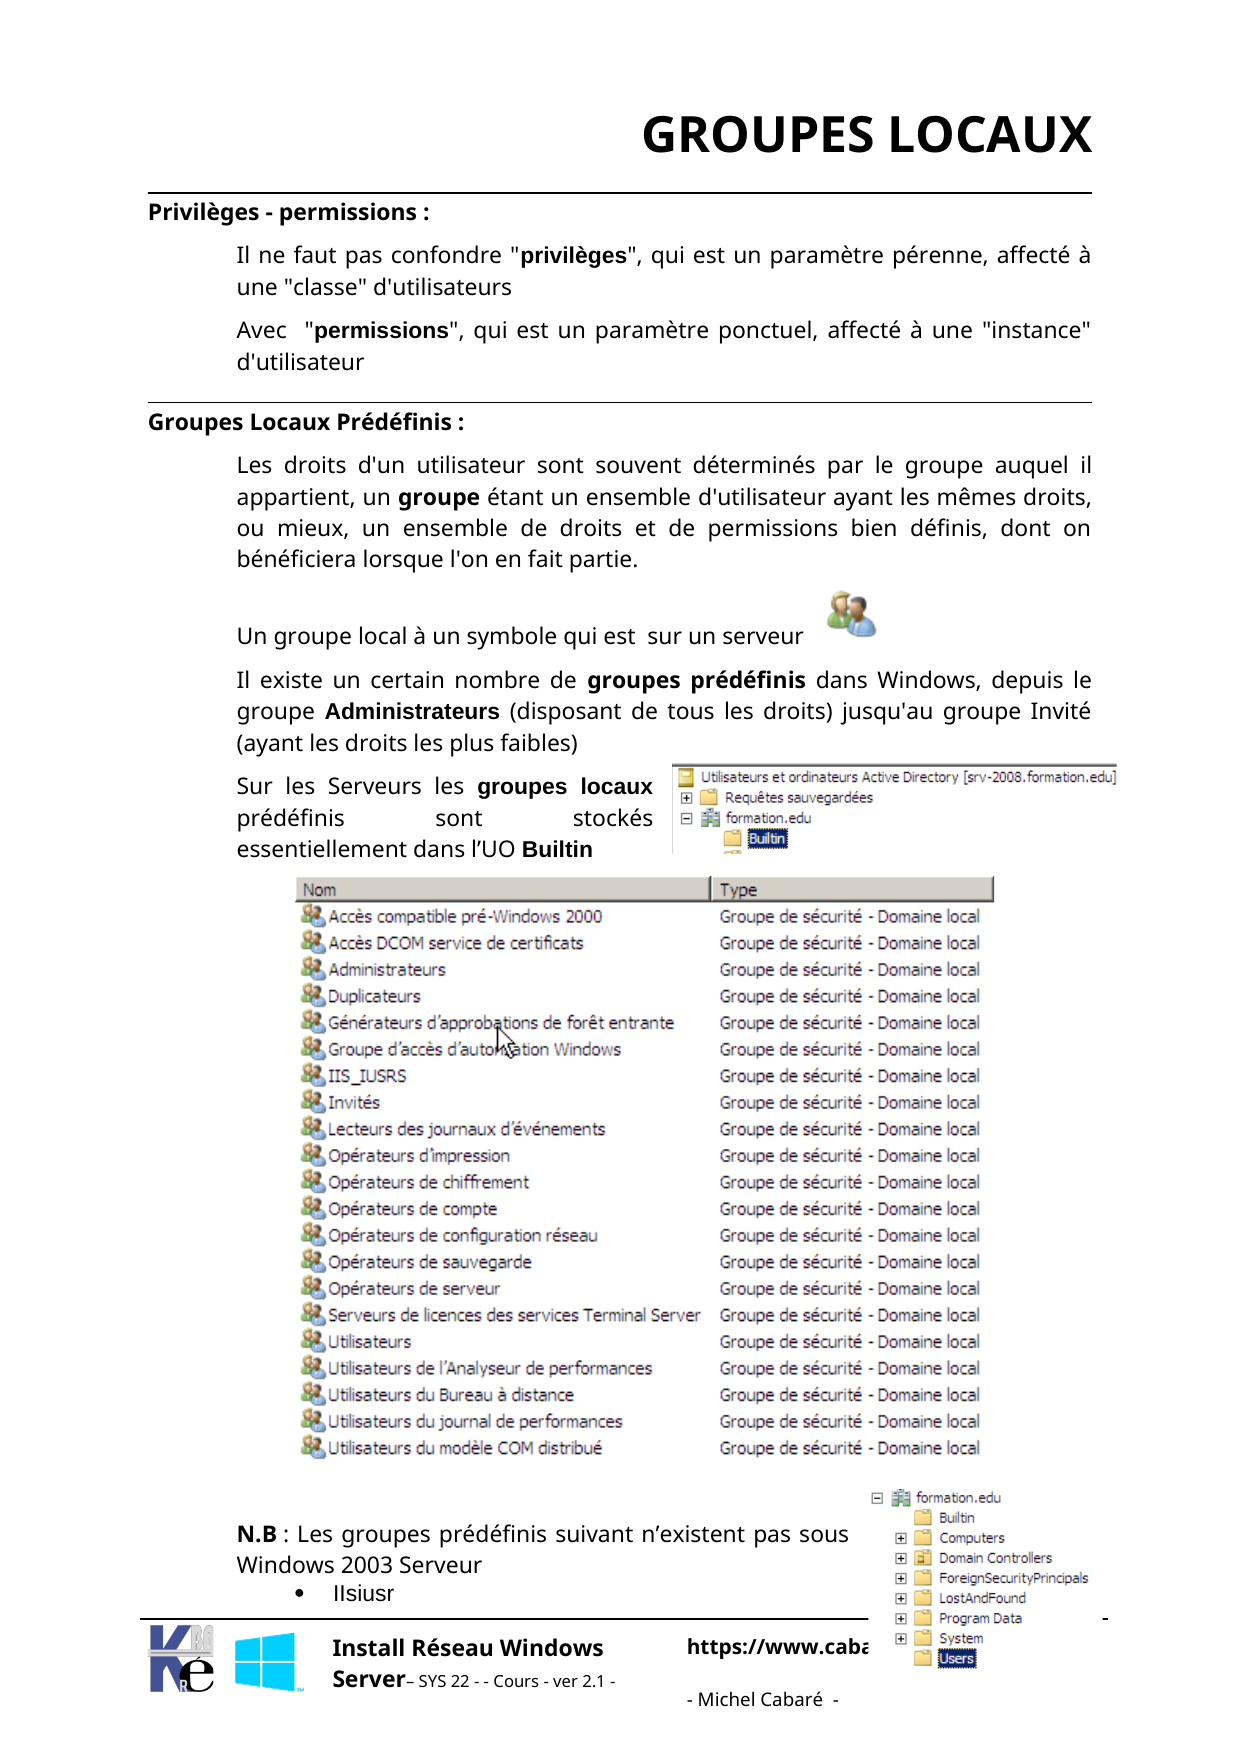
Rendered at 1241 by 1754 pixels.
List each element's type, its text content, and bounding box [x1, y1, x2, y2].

subtitle Privilèges - permissions : [148, 194, 1092, 227]
picture [868, 1489, 1103, 1676]
subtitle Groupes Locaux Prédéfinis : [148, 403, 1092, 437]
picture [810, 586, 889, 645]
list IIsiusr [295, 1580, 868, 1606]
subtitle Groupes Locaux [148, 99, 1092, 167]
text Avec "permissions", qui est un paramètre ponctuel, affecté à une "instance" d'utilisateur [236, 314, 1092, 377]
text Il ne faut pas confondre "privilèges", qui est un paramètre pérenne, affecté à une "classe" d'utilisateurs [236, 239, 1092, 302]
text Les droits d'un utilisateur sont souvent déterminés par le groupe auquel il appartient, un groupe étant un ensemble d'utilisateur ayant les mêmes droits, ou mieux, un ensemble de droits et de permissions bien définis, dont on bénéficiera lorsque l'on en fait partie. [236, 449, 1092, 574]
text N.B : Les groupes prédéfinis suivant n’existent pas sous Windows 2003 Serveur [236, 1518, 868, 1580]
picture [228, 1632, 308, 1696]
picture [295, 876, 995, 1467]
picture [147, 1625, 214, 1692]
text Un groupe local à un symbole qui est sur un serveur [236, 587, 1092, 651]
text Il existe un certain nombre de groupes prédéfinis dans Windows, depuis le groupe Administrateurs (disposant de tous les droits) jusqu'au groupe Invité (ayant les droits les plus faibles) [236, 664, 1092, 758]
picture [672, 763, 1117, 854]
